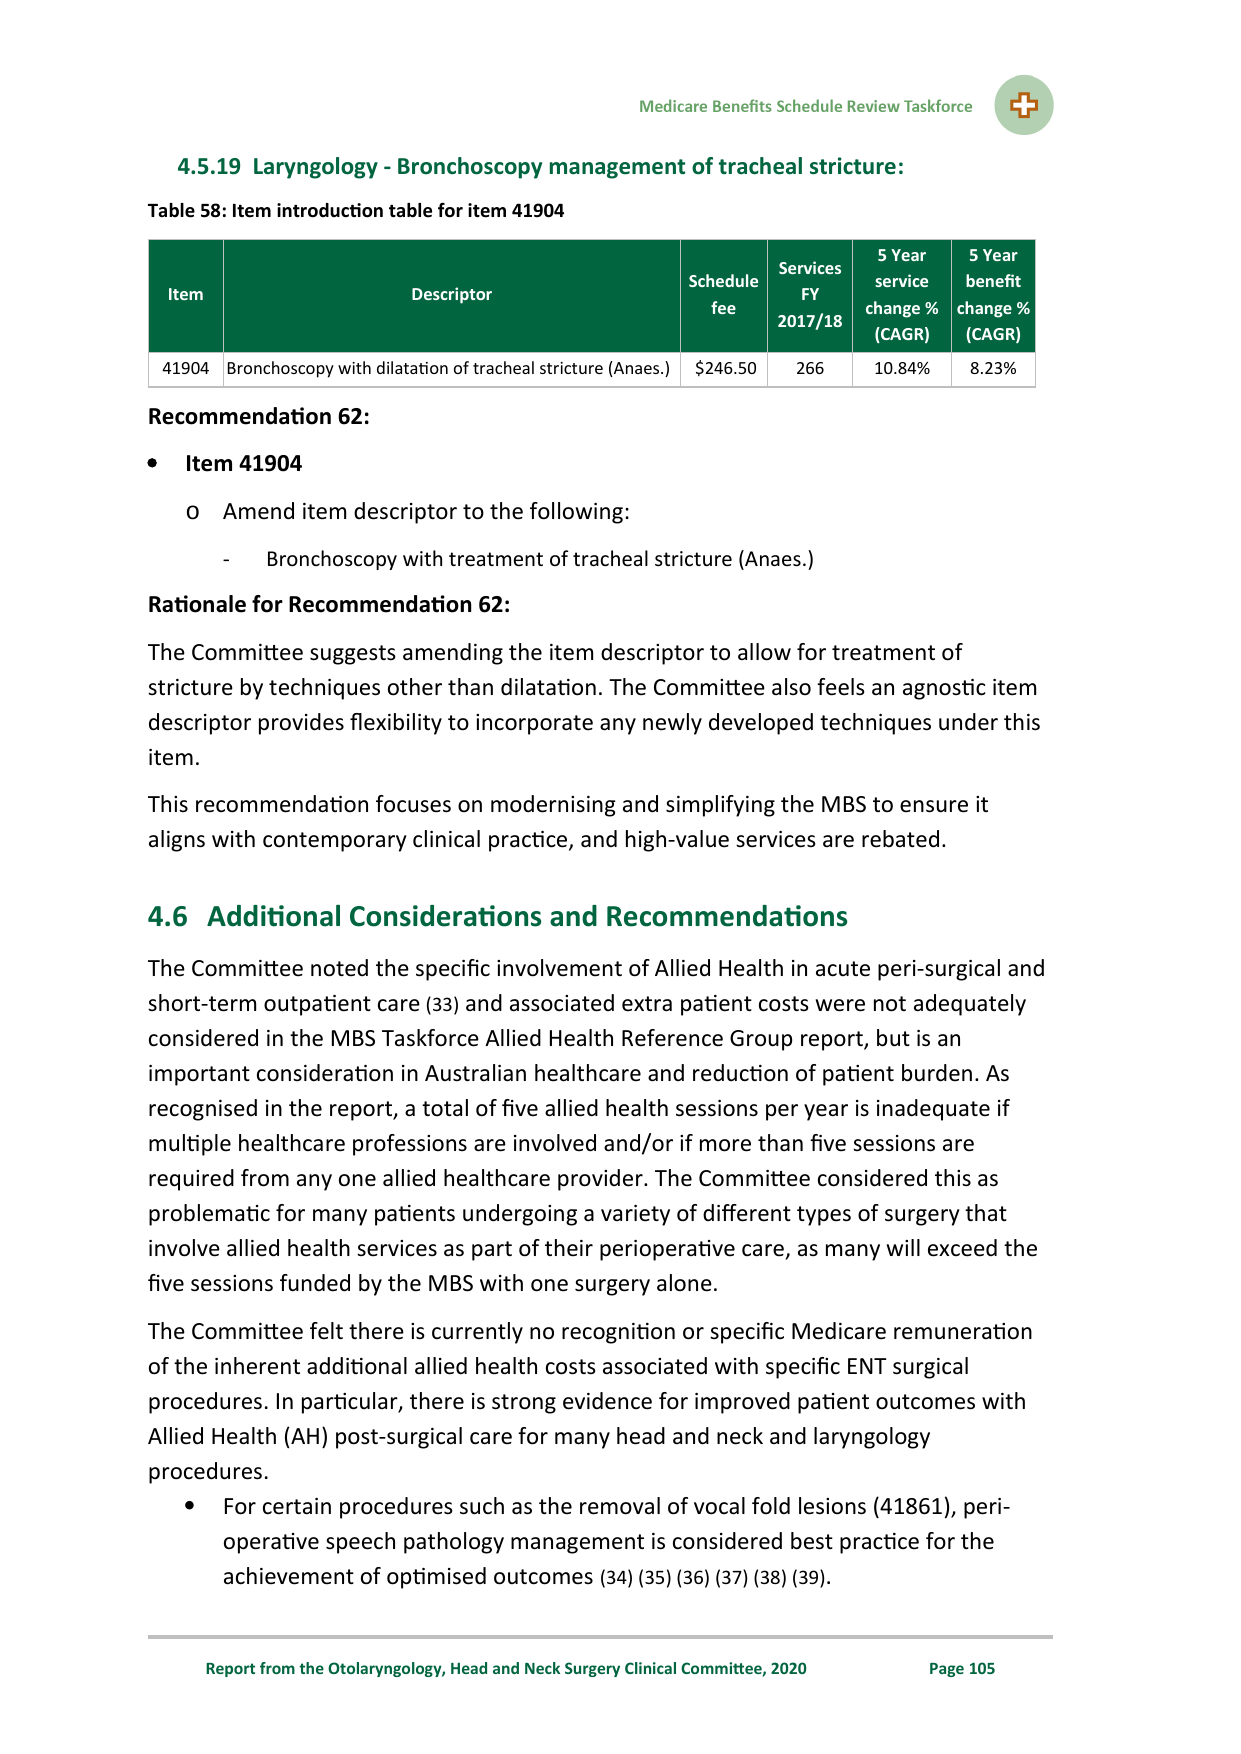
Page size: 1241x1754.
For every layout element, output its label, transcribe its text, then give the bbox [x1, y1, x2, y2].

text Rationale for Recommendation 62: [148, 588, 1053, 619]
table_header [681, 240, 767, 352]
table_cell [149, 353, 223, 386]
list Amend item descriptor to the following: [185, 495, 1053, 527]
subtitle Laryngology - Bronchoscopy management of tracheal stricture: [177, 150, 1053, 181]
text - Bronchoscopy with treatment of tracheal stricture (Anaes.) [223, 544, 1053, 572]
text The Committee suggests amending the item descriptor to allow for treatment of stricture by techniques other than dilatation. The Committee also feels an agnostic item descriptor provides flexibility to incorporate any newly developed techniques under this item. [148, 636, 1053, 772]
list Item 41904 [148, 447, 1053, 478]
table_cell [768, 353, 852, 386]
text The Committee felt there is currently no recognition or specific Medicare remuneration of the inherent additional allied health costs associated with specific ENT surgical procedures. In particular, there is strong evidence for improved patient outcomes with Allied Health (AH) post-surgical care for many head and neck and laryngology procedures. [148, 1315, 1053, 1485]
subtitle Additional Considerations and Recommendations [104, 896, 1053, 934]
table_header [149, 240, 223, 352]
text The Committee noted the specific involvement of Allied Health in acute peri-surgical and short-term outpatient care and associated extra patient costs were not adequately considered in the MBS Taskforce Allied Health Reference Group report, but is an important consideration in Australian healthcare and reduction of patient burden. As recognised in the report, a total of five allied health sessions per year is inadequate if multiple healthcare professions are involved and/or if more than five sessions are required from any one allied healthcare provider. The Committee considered this as problematic for many patients undergoing a variety of different types of surgery that involve allied health services as part of their perioperative care, as many will exceed the five sessions funded by the MBS with one surgery alone. [148, 952, 1053, 1298]
text Table 58: Item introduction table for item 41904 [148, 197, 1053, 223]
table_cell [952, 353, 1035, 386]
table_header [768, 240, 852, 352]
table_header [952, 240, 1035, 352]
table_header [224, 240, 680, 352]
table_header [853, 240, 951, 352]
picture [0, 15, 1241, 137]
text Recommendation 62: [148, 400, 1053, 430]
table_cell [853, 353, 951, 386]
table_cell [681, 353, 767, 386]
list For certain procedures such as the removal of vocal fold lesions (41861), peri-operative speech pathology management is considered best practice for the achievement of optimised outcomes . [185, 1490, 1053, 1590]
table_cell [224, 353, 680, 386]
text This recommendation focuses on modernising and simplifying the MBS to ensure it aligns with contemporary clinical practice, and high-value services are rebated. [148, 788, 1053, 854]
